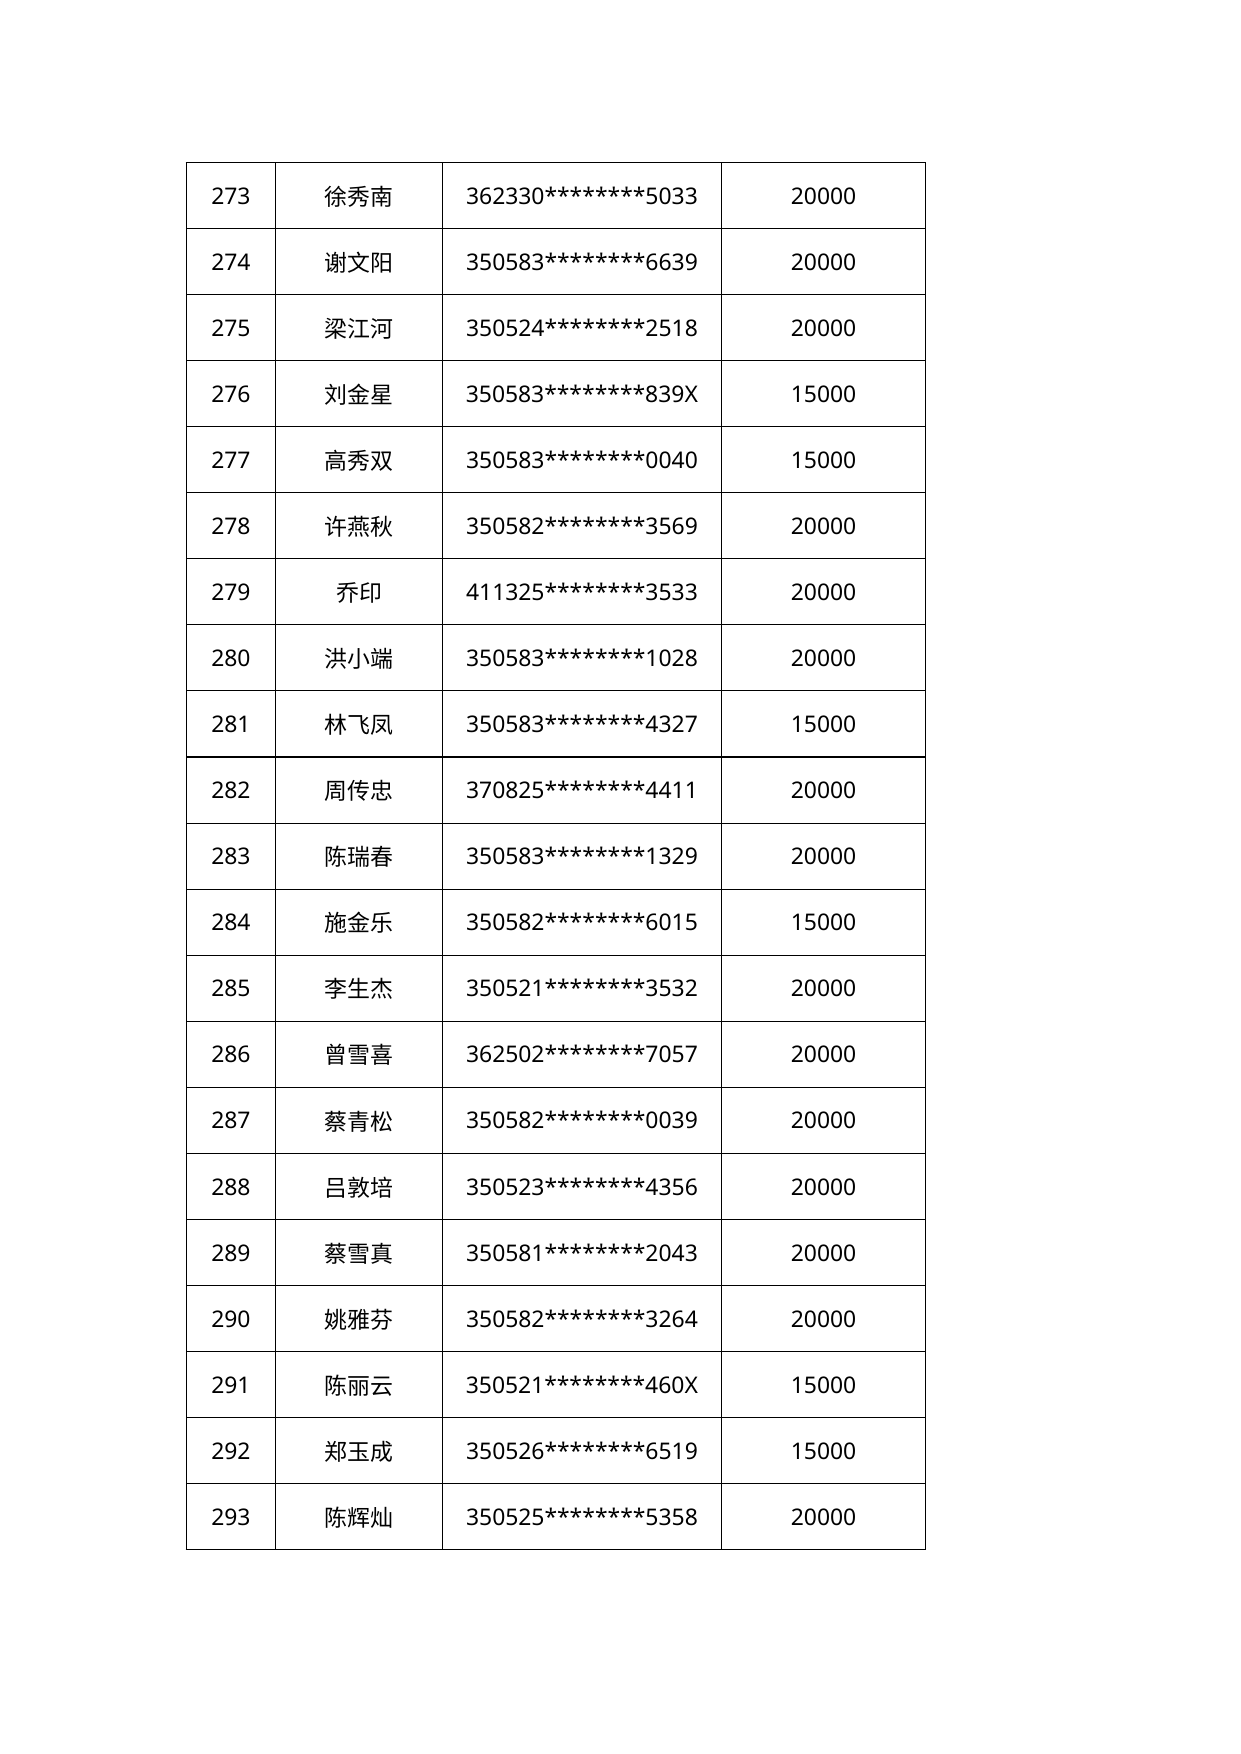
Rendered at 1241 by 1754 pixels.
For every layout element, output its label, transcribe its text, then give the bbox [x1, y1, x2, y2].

table_cell 274 [187, 229, 275, 294]
table_cell 15000 [722, 890, 925, 954]
table_cell 20000 [722, 559, 925, 624]
table_cell 徐秀南 [276, 163, 442, 228]
table_cell 350521********3532 [443, 956, 721, 1021]
table_cell 350583********4327 [443, 691, 721, 756]
table_cell 284 [187, 890, 275, 954]
table_cell 刘金星 [276, 361, 442, 426]
table_cell 15000 [722, 1418, 925, 1483]
table_cell 15000 [722, 691, 925, 756]
table_cell 20000 [722, 1220, 925, 1285]
table_cell 278 [187, 493, 275, 558]
table_cell 20000 [722, 493, 925, 558]
table_cell 281 [187, 691, 275, 756]
table_cell 350583********839X [443, 361, 721, 426]
table_cell 279 [187, 559, 275, 624]
table_cell 350583********6639 [443, 229, 721, 294]
table_cell 20000 [722, 824, 925, 888]
table_cell 20000 [722, 229, 925, 294]
table_cell 15000 [722, 361, 925, 426]
table_cell 280 [187, 625, 275, 690]
table_cell 350521********460X [443, 1352, 721, 1417]
table_cell 20000 [722, 295, 925, 360]
table_cell 370825********4411 [443, 758, 721, 822]
table_cell 291 [187, 1352, 275, 1417]
table_cell 洪小端 [276, 625, 442, 690]
table_cell 286 [187, 1022, 275, 1087]
table_cell 350525********5358 [443, 1484, 721, 1549]
table_cell 20000 [722, 1484, 925, 1549]
table_cell 陈辉灿 [276, 1484, 442, 1549]
table_cell 350583********1028 [443, 625, 721, 690]
table_cell 20000 [722, 163, 925, 228]
table_cell 288 [187, 1154, 275, 1219]
table_cell 陈丽云 [276, 1352, 442, 1417]
table_cell 283 [187, 824, 275, 888]
table_cell 曾雪喜 [276, 1022, 442, 1087]
table_cell 289 [187, 1220, 275, 1285]
table_cell 362330********5033 [443, 163, 721, 228]
table_cell 350526********6519 [443, 1418, 721, 1483]
table_cell 郑玉成 [276, 1418, 442, 1483]
table_cell 293 [187, 1484, 275, 1549]
table_cell 李生杰 [276, 956, 442, 1021]
table_cell 施金乐 [276, 890, 442, 954]
table_cell 谢文阳 [276, 229, 442, 294]
table_cell 350583********0040 [443, 427, 721, 492]
table_cell 15000 [722, 427, 925, 492]
table_cell 292 [187, 1418, 275, 1483]
table_cell 蔡雪真 [276, 1220, 442, 1285]
table_cell 高秀双 [276, 427, 442, 492]
table_cell 350523********4356 [443, 1154, 721, 1219]
table_cell 陈瑞春 [276, 824, 442, 888]
table_cell 林飞凤 [276, 691, 442, 756]
table_cell 20000 [722, 625, 925, 690]
table_cell 20000 [722, 1022, 925, 1087]
table_cell 350524********2518 [443, 295, 721, 360]
table_cell 梁江河 [276, 295, 442, 360]
table_cell 20000 [722, 956, 925, 1021]
table_cell 411325********3533 [443, 559, 721, 624]
table_cell 350582********6015 [443, 890, 721, 954]
table_cell 乔印 [276, 559, 442, 624]
table_cell 周传忠 [276, 758, 442, 822]
table_cell 285 [187, 956, 275, 1021]
table_cell 282 [187, 758, 275, 822]
table_cell 许燕秋 [276, 493, 442, 558]
table_cell 350582********3569 [443, 493, 721, 558]
table_cell 287 [187, 1088, 275, 1153]
table_cell 20000 [722, 1154, 925, 1219]
table_cell 276 [187, 361, 275, 426]
table_cell 277 [187, 427, 275, 492]
table_cell 15000 [722, 1352, 925, 1417]
table_cell 吕敦培 [276, 1154, 442, 1219]
table_cell 350582********0039 [443, 1088, 721, 1153]
table_cell 蔡青松 [276, 1088, 442, 1153]
table_cell 20000 [722, 1088, 925, 1153]
table_cell 20000 [722, 758, 925, 822]
table_cell 姚雅芬 [276, 1286, 442, 1351]
table_cell 350582********3264 [443, 1286, 721, 1351]
table_cell 350581********2043 [443, 1220, 721, 1285]
table_cell 290 [187, 1286, 275, 1351]
table_cell 20000 [722, 1286, 925, 1351]
table_cell 275 [187, 295, 275, 360]
table_cell 273 [187, 163, 275, 228]
table_cell 362502********7057 [443, 1022, 721, 1087]
table_cell 350583********1329 [443, 824, 721, 888]
